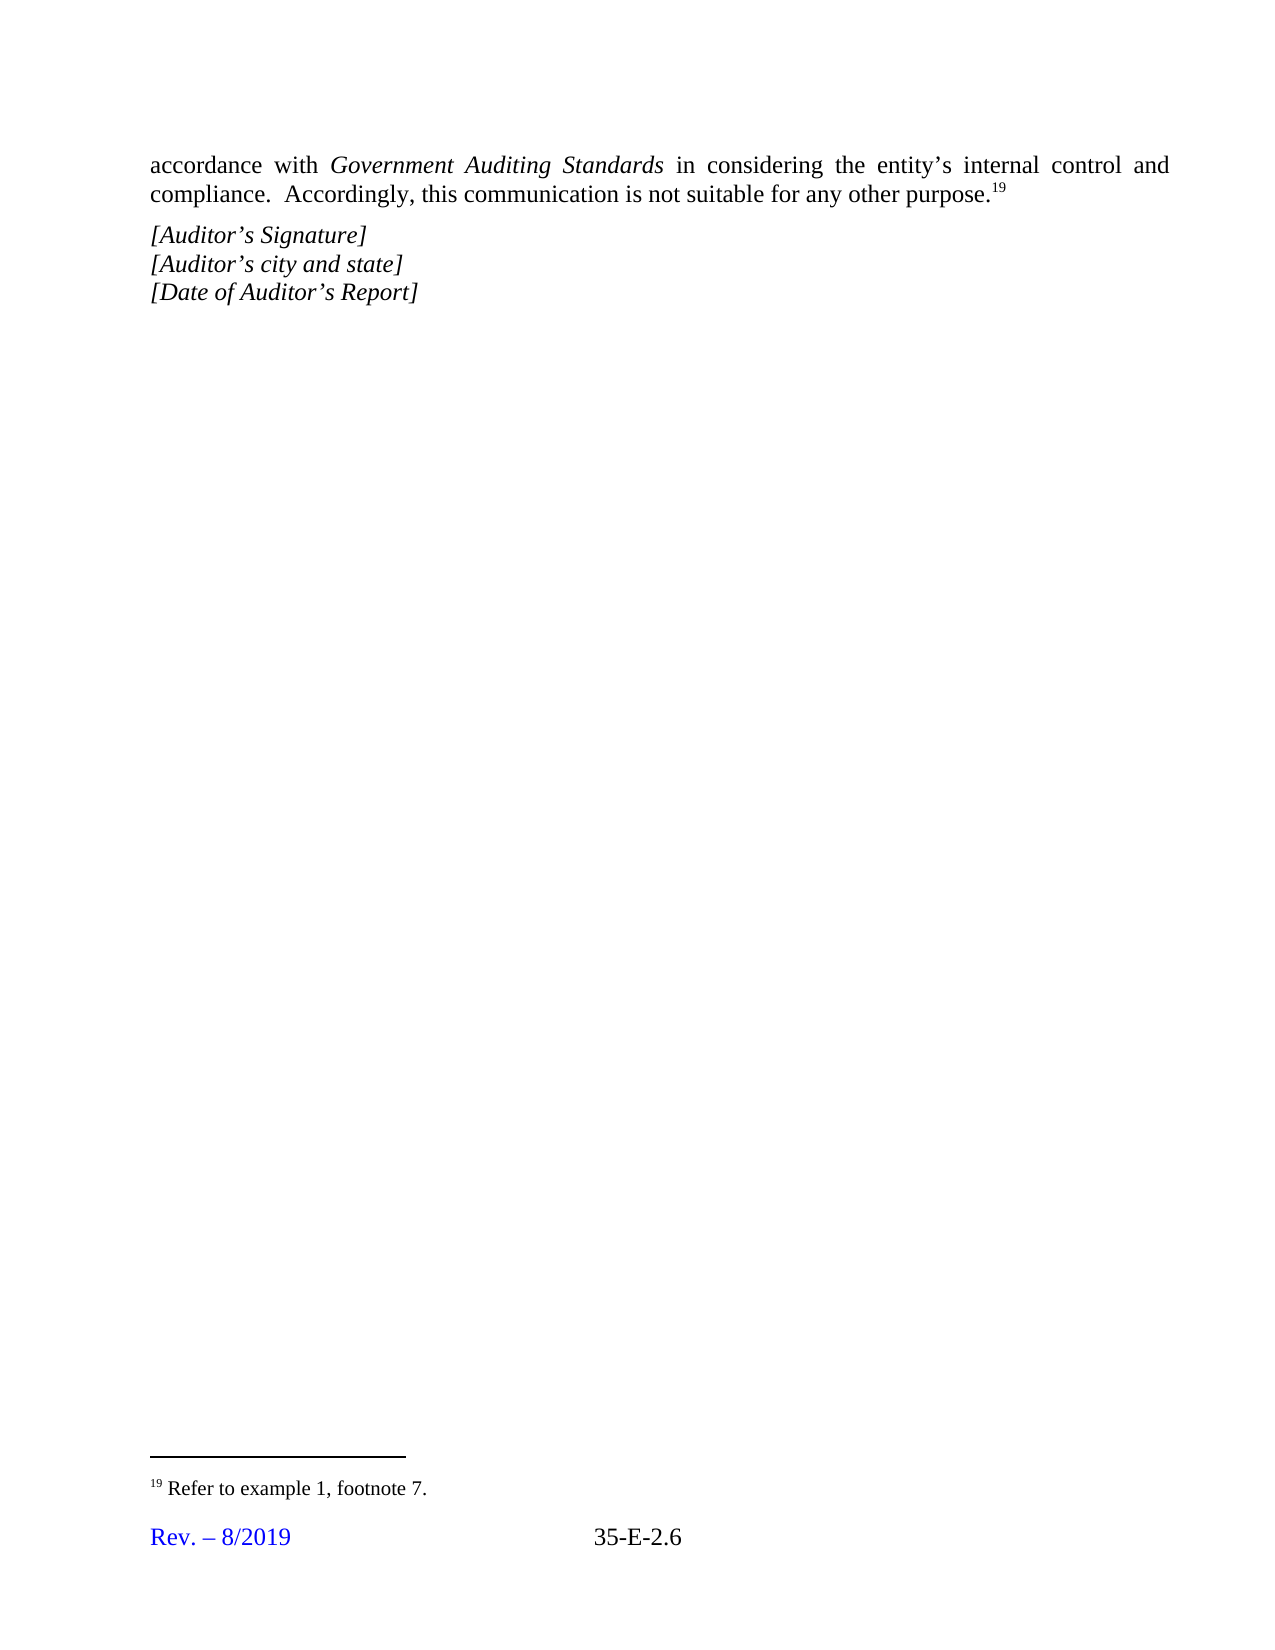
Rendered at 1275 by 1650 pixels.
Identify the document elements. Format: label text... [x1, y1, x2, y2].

text [Auditor’s Signature] [150, 220, 1170, 249]
text [Date of Auditor’s Report] [150, 277, 1170, 306]
text The purpose of this report is solely to describe the scope of our testing of internal control and compliance and the result of that testing, and not to provide an opinion on the effectiveness of the entity’s internal control or on compliance. This report is an integral part of an audit performed in accordance with Government Auditing Standards in considering the entity’s internal control and compliance. Accordingly, this communication is not suitable for any other purpose. [150, 150, 1170, 207]
text [Auditor’s city and state] [150, 249, 1170, 277]
